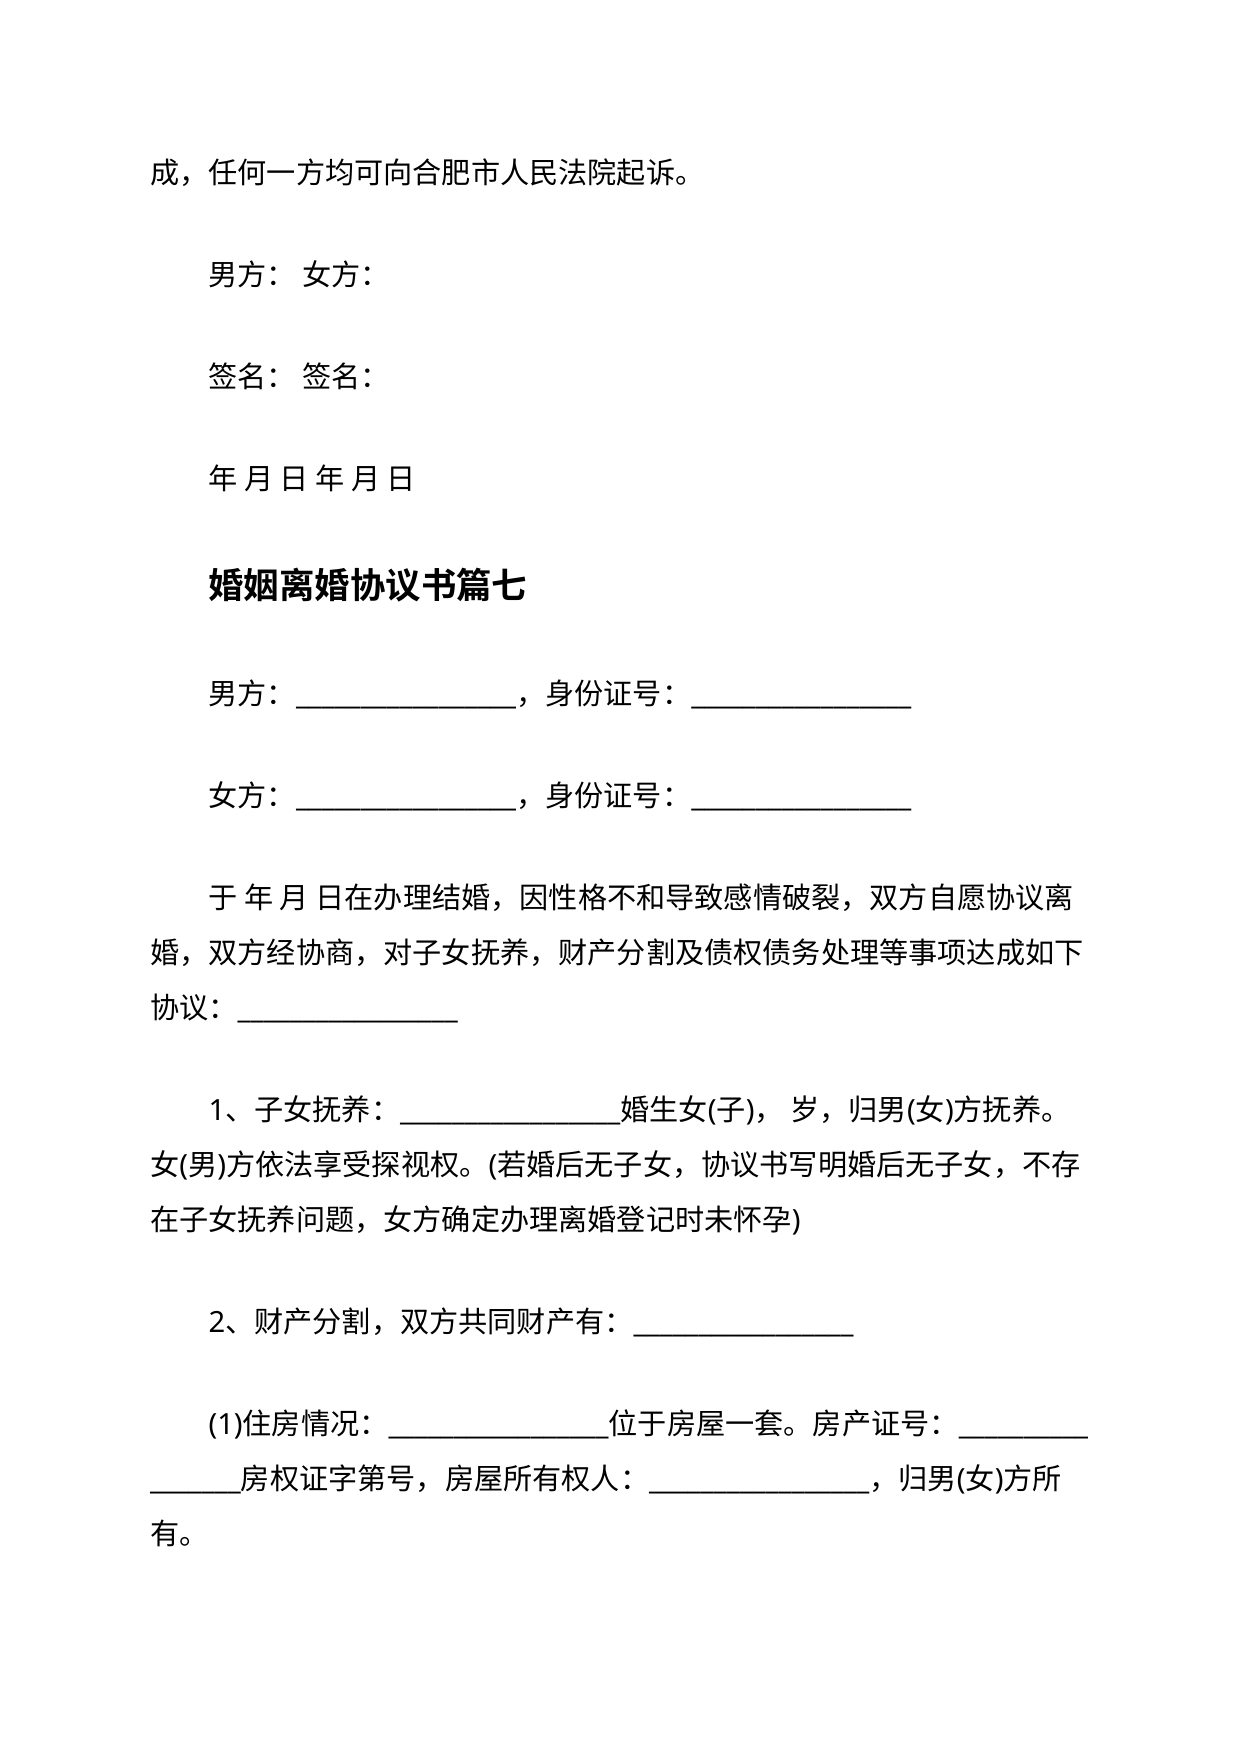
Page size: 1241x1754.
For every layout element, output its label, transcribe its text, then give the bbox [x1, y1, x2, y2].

text 婚姻离婚协议书篇七 [150, 557, 1090, 608]
text 于 年 月 日在办理结婚，因性格不和导致感情破裂，双方自愿协议离婚，双方经协商，对子女抚养，财产分割及债权债务处理等事项达成如下协议：_________________ [150, 874, 1090, 1027]
text 年 月 日 年 月 日 [150, 455, 1090, 498]
text 2、财产分割，双方共同财产有：_________________ [150, 1298, 1090, 1341]
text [150, 150, 1090, 192]
text 男方： 女方： [150, 252, 1090, 294]
text (1)住房情况：_________________位于房屋一套。房产证号：_________________房权证字第号，房屋所有权人：_________________，归男(女)方所有。 [150, 1400, 1090, 1552]
text 女方：_________________，身份证号：_________________ [150, 772, 1090, 815]
text 1、子女抚养：_________________婚生女(子)， 岁，归男(女)方抚养。女(男)方依法享受探视权。(若婚后无子女，协议书写明婚后无子女，不存在子女抚养问题，女方确定办理离婚登记时未怀孕) [150, 1086, 1090, 1239]
text 男方：_________________，身份证号：_________________ [150, 671, 1090, 713]
text 签名： 签名： [150, 353, 1090, 396]
